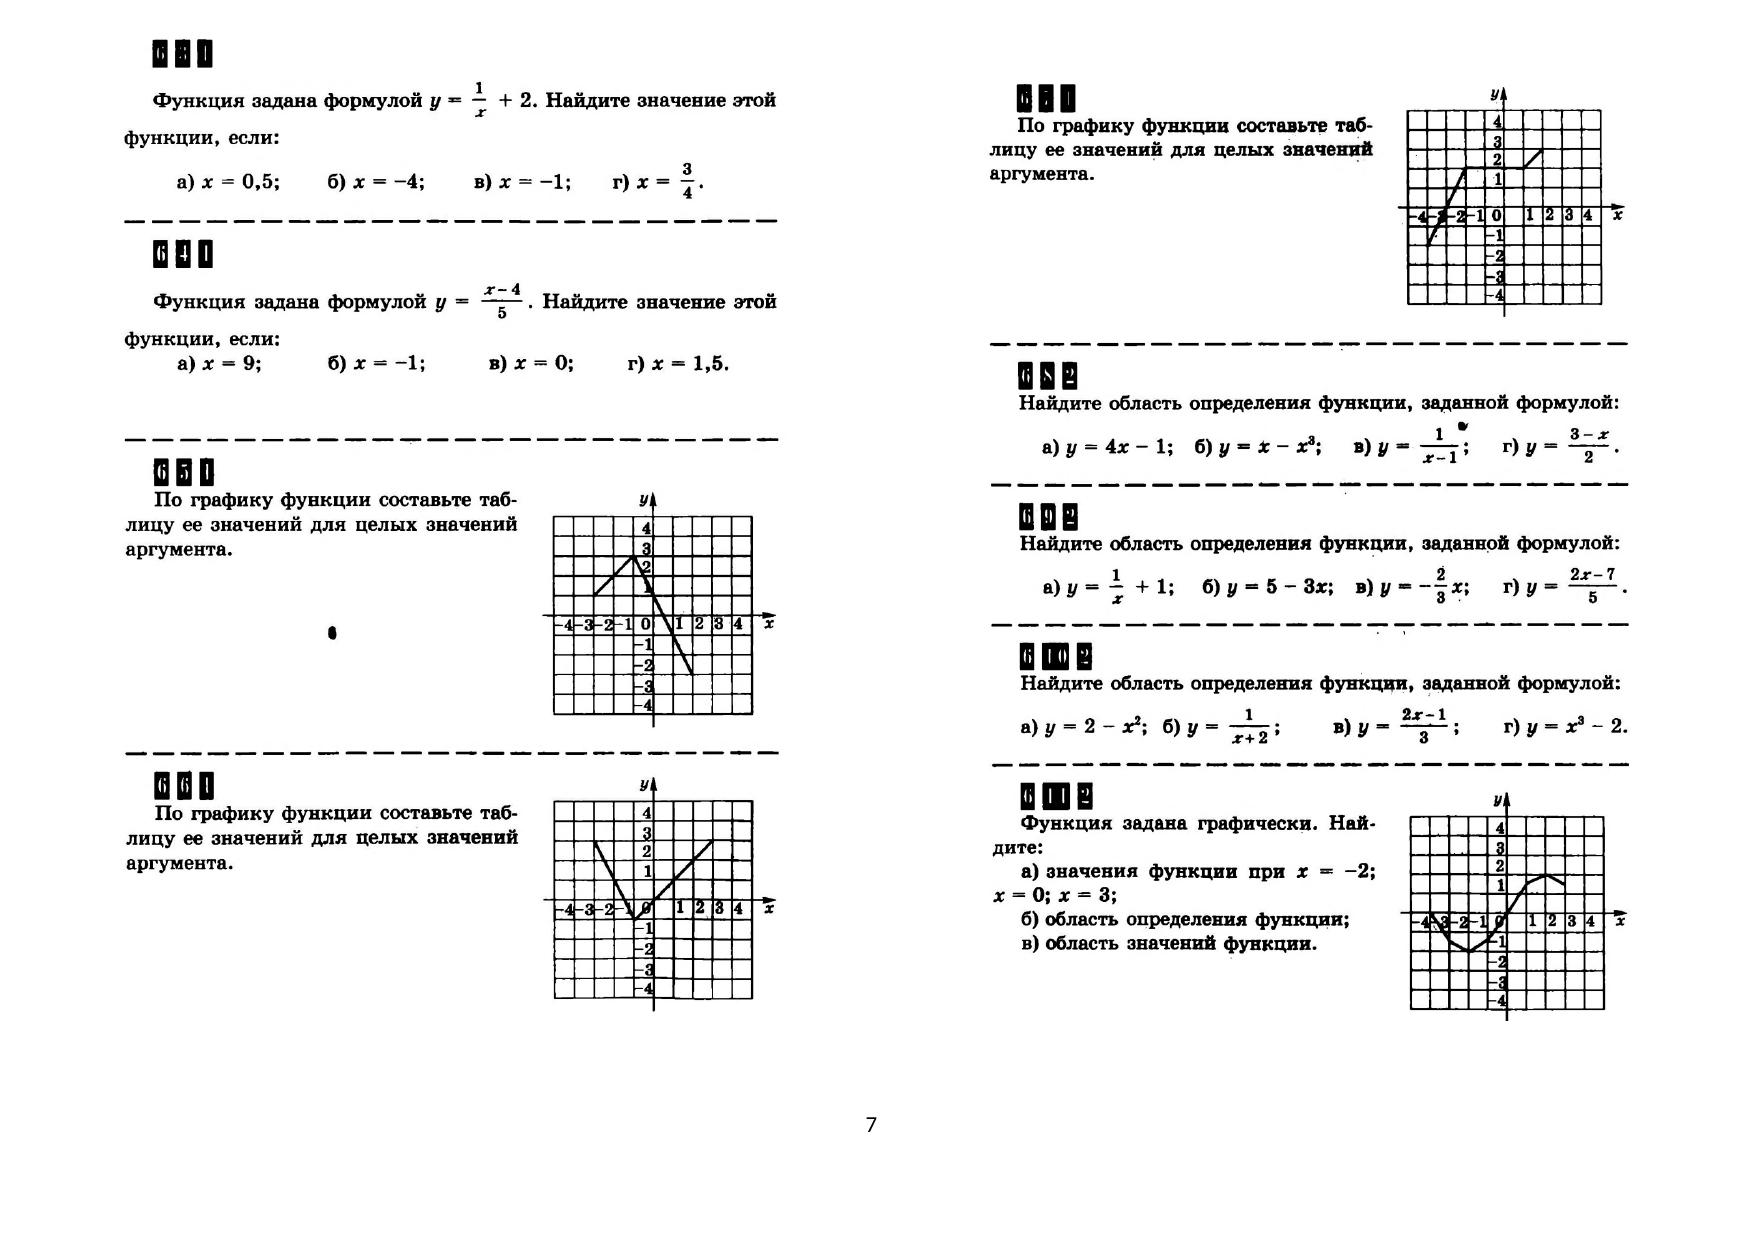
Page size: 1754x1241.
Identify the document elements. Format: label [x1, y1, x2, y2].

picture [119, 29, 796, 1021]
picture [979, 75, 1644, 1021]
